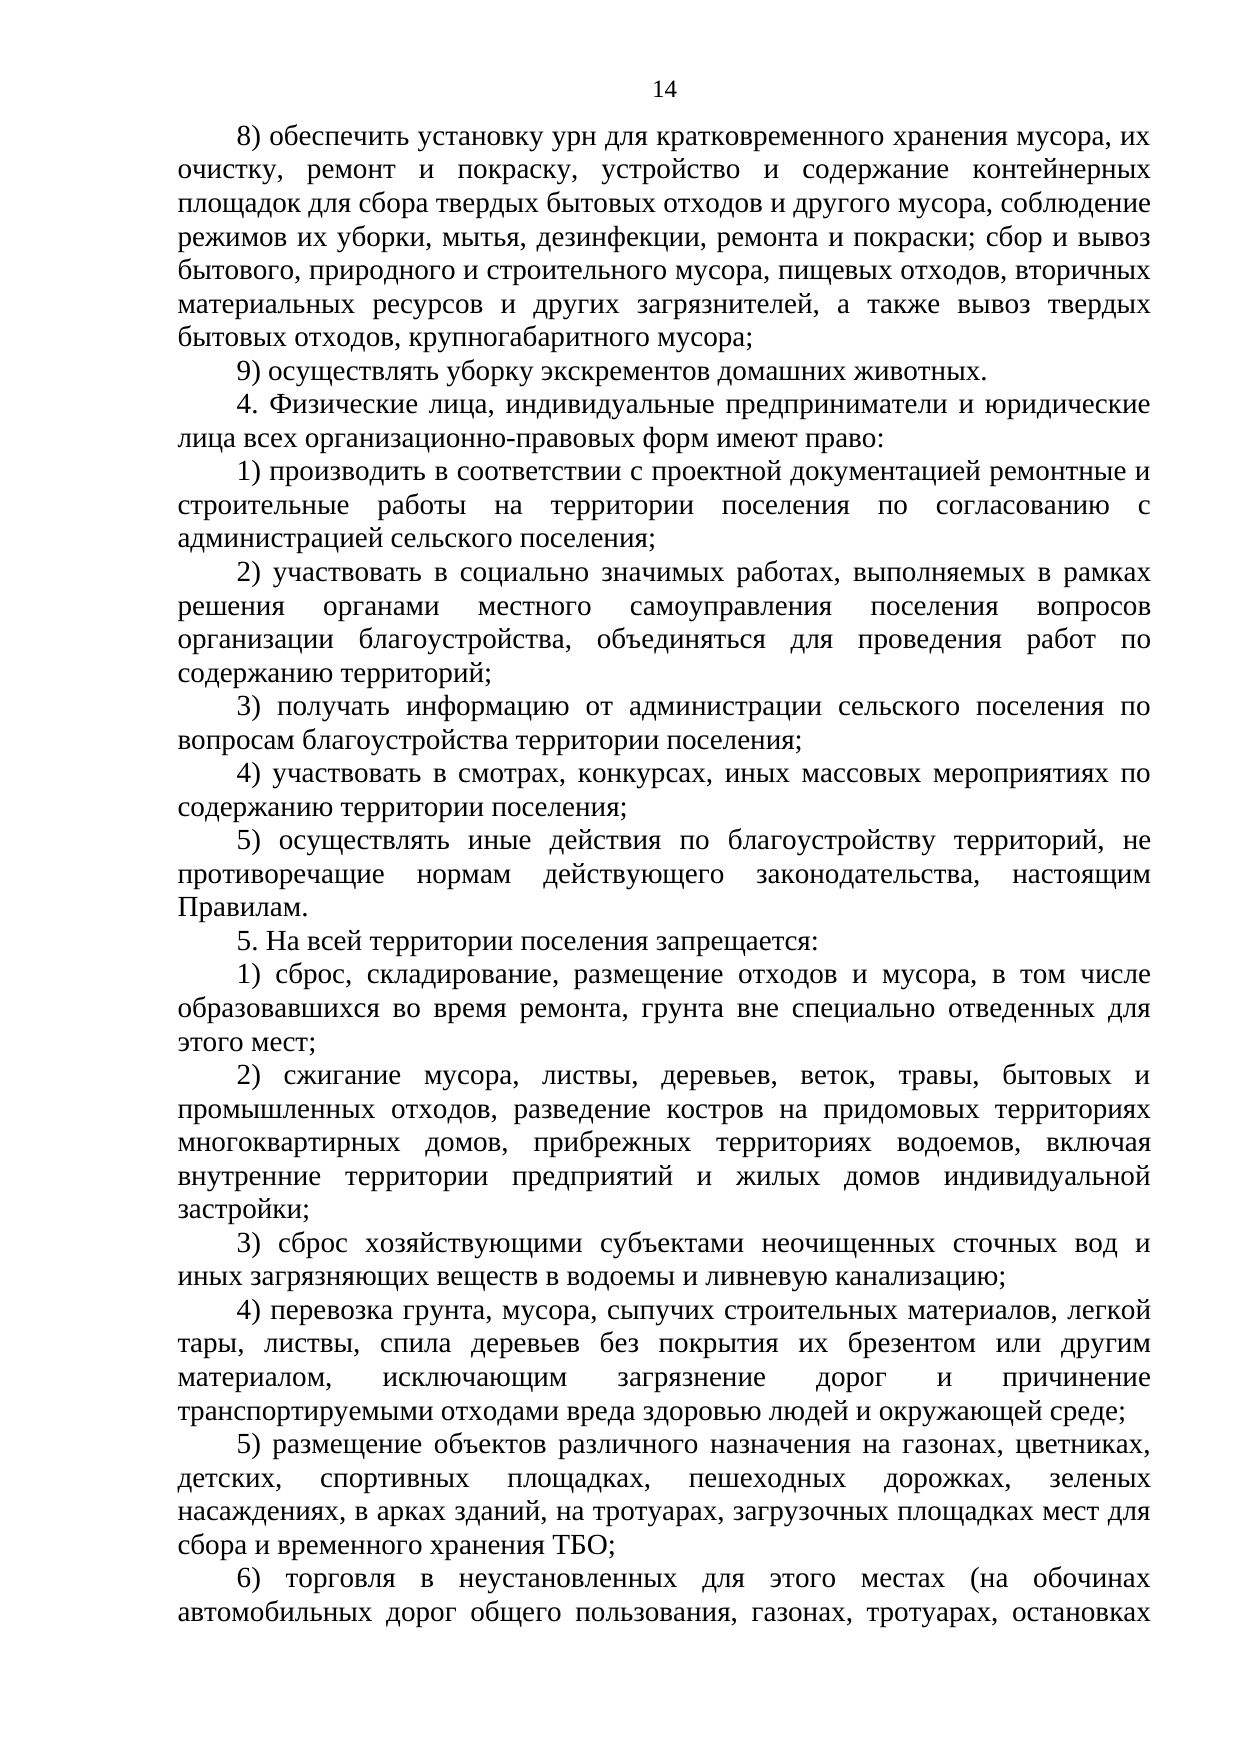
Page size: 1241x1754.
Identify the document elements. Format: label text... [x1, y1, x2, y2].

text 1) сброс, складирование, размещение отходов и мусора, в том числе образовавшихся во время ремонта, грунта вне специально отведенных для этого мест; [177, 957, 1152, 1057]
text 5) размещение объектов различного назначения на газонах, цветниках, детских, спортивных площадках, пешеходных дорожках, зеленых насаждениях, в арках зданий, на тротуарах, загрузочных площадках мест для сбора и временного хранения ТБО; [177, 1426, 1152, 1560]
text 4) участвовать в смотрах, конкурсах, иных массовых мероприятиях по содержанию территории поселения; [177, 755, 1152, 822]
text 4. Физические лица, индивидуальные предприниматели и юридические лица всех организационно-правовых форм имеют право: [177, 386, 1152, 453]
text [177, 1560, 1152, 1627]
text 4) перевозка грунта, мусора, сыпучих строительных материалов, легкой тары, листвы, спила деревьев без покрытия их брезентом или другим материалом, исключающим загрязнение дорог и причинение транспортируемыми отходами вреда здоровью людей и окружающей среде; [177, 1292, 1152, 1426]
text 5. На всей территории поселения запрещается: [177, 923, 1152, 957]
text 1) производить в соответствии с проектной документацией ремонтные и строительные работы на территории поселения по согласованию с администрацией сельского поселения; [177, 453, 1152, 554]
text 3) сброс хозяйствующими субъектами неочищенных сточных вод и иных загрязняющих веществ в водоемы и ливневую канализацию; [177, 1225, 1152, 1292]
text 5) осуществлять иные действия по благоустройству территорий, не противоречащие нормам действующего законодательства, настоящим Правилам. [177, 822, 1152, 923]
text 9) осуществлять уборку экскрементов домашних животных. [177, 353, 1152, 386]
text 3) получать информацию от администрации сельского поселения по вопросам благоустройства территории поселения; [177, 688, 1152, 755]
text 2) сжигание мусора, листвы, деревьев, веток, травы, бытовых и промышленных отходов, разведение костров на придомовых территориях многоквартирных домов, прибрежных территориях водоемов, включая внутренние территории предприятий и жилых домов индивидуальной застройки; [177, 1057, 1152, 1225]
text 8) обеспечить установку урн для кратковременного хранения мусора, их очистку, ремонт и покраску, устройство и содержание контейнерных площадок для сбора твердых бытовых отходов и другого мусора, соблюдение режимов их уборки, мытья, дезинфекции, ремонта и покраски; сбор и вывоз бытового, природного и строительного мусора, пищевых отходов, вторичных материальных ресурсов и других загрязнителей, а также вывоз твердых бытовых отходов, крупногабаритного мусора; [177, 118, 1152, 353]
text 2) участвовать в социально значимых работах, выполняемых в рамках решения органами местного самоуправления поселения вопросов организации благоустройства, объединяться для проведения работ по содержанию территорий; [177, 554, 1152, 688]
